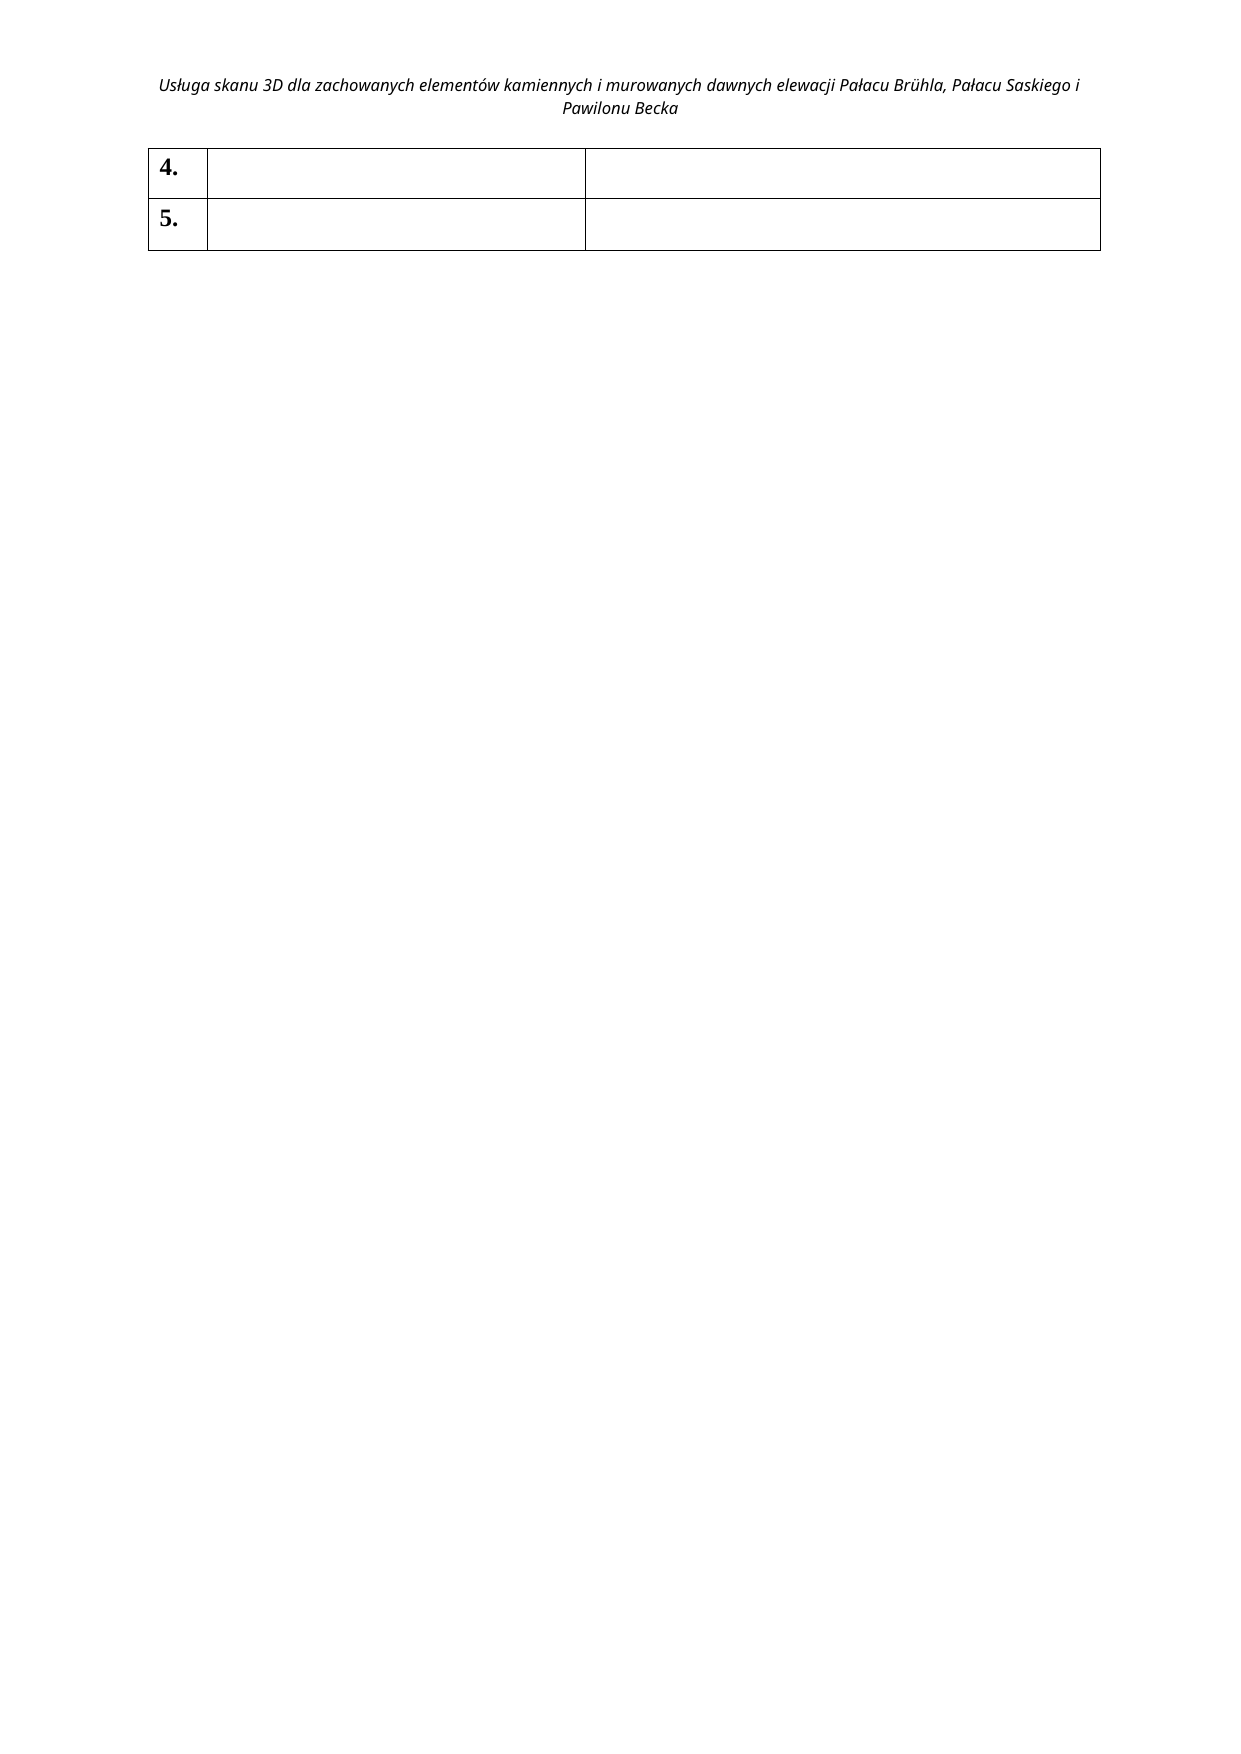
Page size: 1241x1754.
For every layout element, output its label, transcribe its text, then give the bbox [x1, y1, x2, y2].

table_cell [586, 149, 1100, 198]
table_cell [208, 199, 585, 250]
table_cell [208, 149, 585, 198]
table_cell 5. [149, 199, 207, 250]
table_cell [586, 199, 1100, 250]
table_cell 4. [149, 149, 207, 198]
